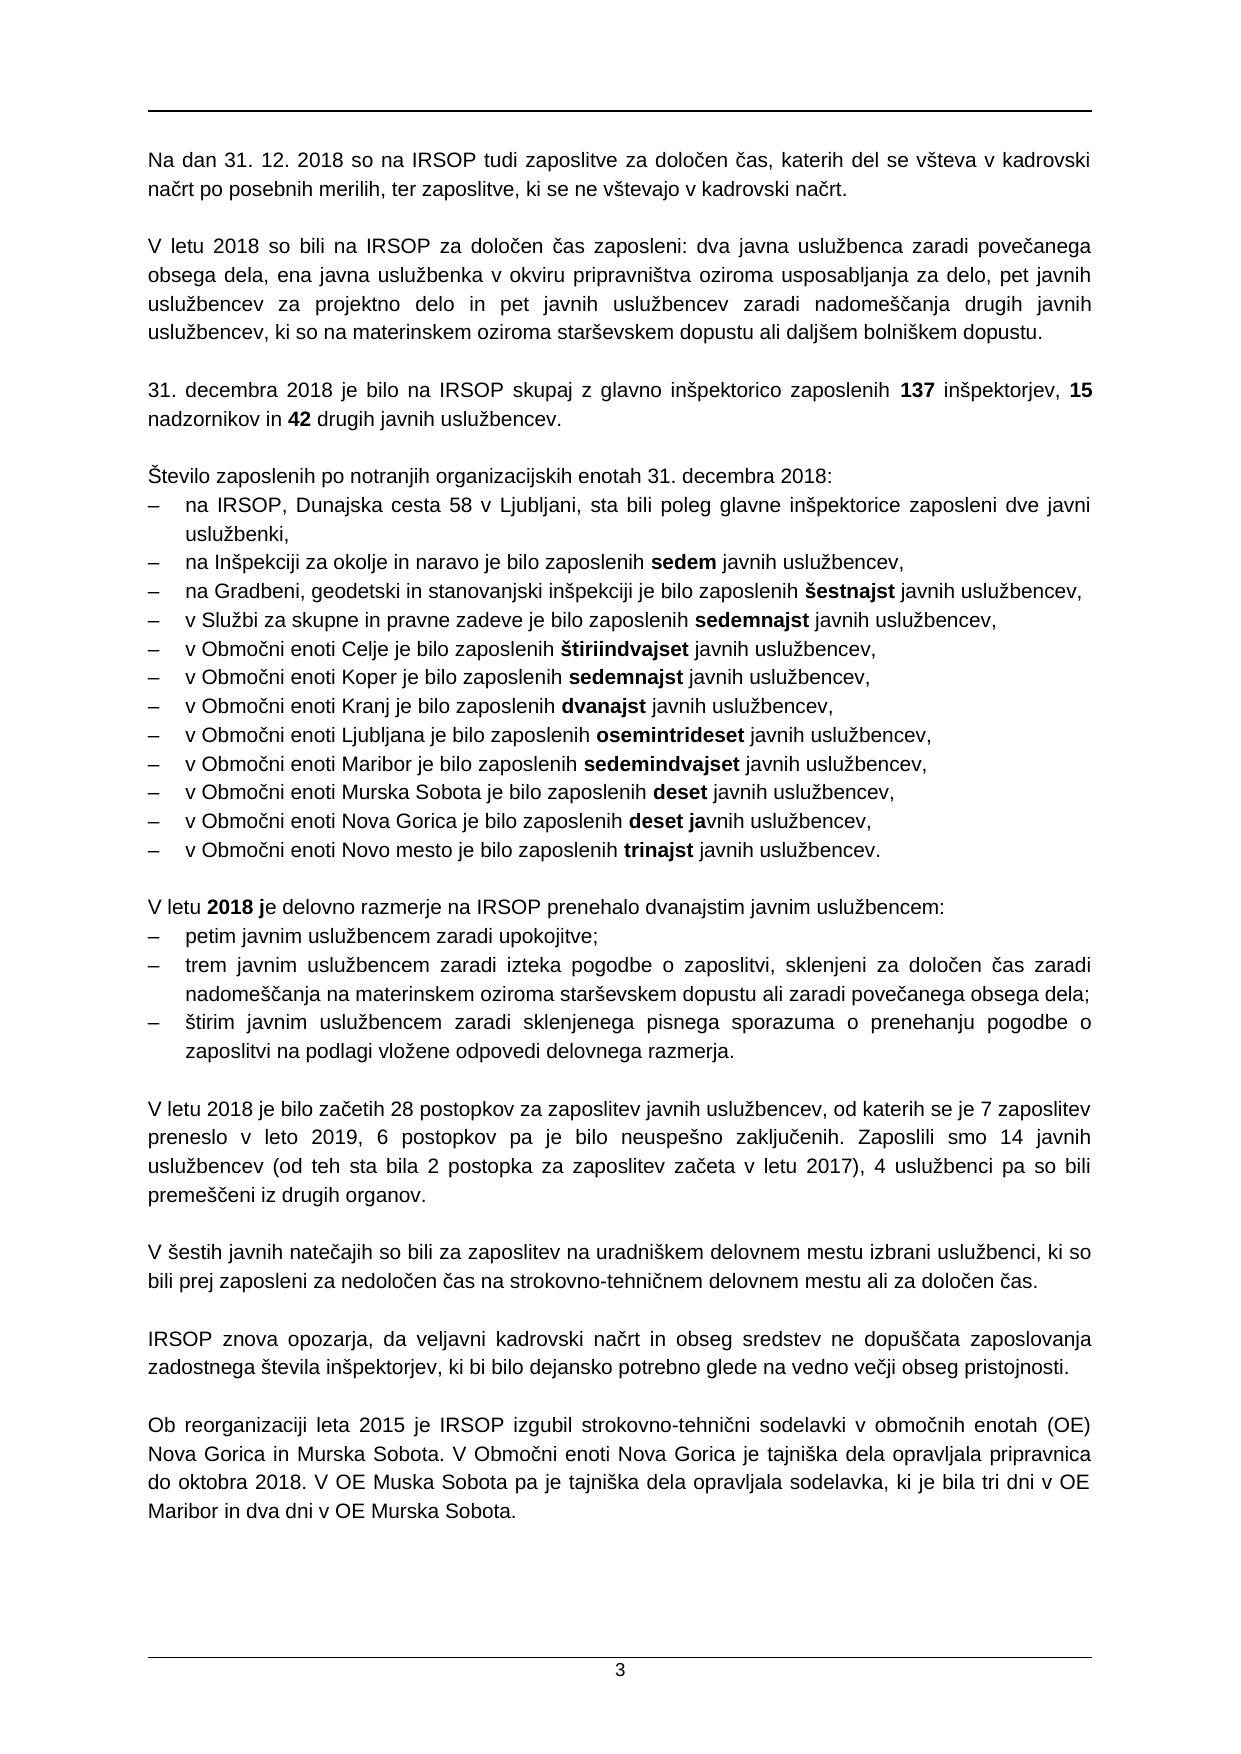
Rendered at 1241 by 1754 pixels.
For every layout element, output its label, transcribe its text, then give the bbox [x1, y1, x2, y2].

list v Območni enoti Kranj je bilo zaposlenih dvanajst javnih uslužbencev, [148, 694, 1092, 718]
list v Območni enoti Koper je bilo zaposlenih sedemnajst javnih uslužbencev, [148, 665, 1092, 689]
list petim javnim uslužbencem zaradi upokojitve; [148, 924, 1092, 948]
list na IRSOP, Dunajska cesta 58 v Ljubljani, sta bili poleg glavne inšpektorice zaposleni dve javni uslužbenki, [148, 493, 1092, 545]
list v Območni enoti Maribor je bilo zaposlenih sedemindvajset javnih uslužbencev, [148, 751, 1092, 775]
list v Območni enoti Ljubljana je bilo zaposlenih osemintrideset javnih uslužbencev, [148, 723, 1092, 747]
list v Območni enoti Celje je bilo zaposlenih štiriindvajset javnih uslužbencev, [148, 636, 1092, 660]
list na Inšpekciji za okolje in naravo je bilo zaposlenih sedem javnih uslužbencev, [148, 550, 1092, 574]
list na Gradbeni, geodetski in stanovanjski inšpekciji je bilo zaposlenih šestnajst javnih uslužbencev, [148, 579, 1092, 603]
text V letu 2018 so bili na IRSOP za določen čas zaposleni: dva javna uslužbenca zaradi povečanega obsega dela, ena javna uslužbenka v okviru pripravništva oziroma usposabljanja za delo, pet javnih uslužbencev za projektno delo in pet javnih uslužbencev zaradi nadomeščanja drugih javnih uslužbencev, ki so na materinskem oziroma starševskem dopustu ali daljšem bolniškem dopustu. [148, 234, 1092, 344]
text 31. decembra 2018 je bilo na IRSOP skupaj z glavno inšpektorico zaposlenih 137 inšpektorjev, 15 nadzornikov in 42 drugih javnih uslužbencev. [148, 378, 1092, 430]
text Ob reorganizaciji leta 2015 je IRSOP izgubil strokovno-tehnični sodelavki v območnih enotah (OE) Nova Gorica in Murska Sobota. V Območni enoti Nova Gorica je tajniška dela opravljala pripravnica do oktobra 2018. V OE Muska Sobota pa je tajniška dela opravljala sodelavka, ki je bila tri dni v OE Maribor in dva dni v OE Murska Sobota. [148, 1413, 1092, 1523]
text IRSOP znova opozarja, da veljavni kadrovski načrt in obseg sredstev ne dopuščata zaposlovanja zadostnega števila inšpektorjev, ki bi bilo dejansko potrebno glede na vedno večji obseg pristojnosti. [148, 1326, 1092, 1379]
list v Območni enoti Novo mesto je bilo zaposlenih trinajst javnih uslužbencev. [148, 838, 1092, 862]
text V letu 2018 je bilo začetih 28 postopkov za zaposlitev javnih uslužbencev, od katerih se je 7 zaposlitev preneslo v leto 2019, 6 postopkov pa je bilo neuspešno zaključenih. Zaposlili smo 14 javnih uslužbencev (od teh sta bila 2 postopka za zaposlitev začeta v letu 2017), 4 uslužbenci pa so bili premeščeni iz drugih organov. [148, 1096, 1092, 1207]
list v Območni enoti Murska Sobota je bilo zaposlenih deset javnih uslužbencev, [148, 780, 1092, 804]
list v Območni enoti Nova Gorica je bilo zaposlenih deset javnih uslužbencev, [148, 809, 1092, 833]
list v Službi za skupne in pravne zadeve je bilo zaposlenih sedemnajst javnih uslužbencev, [148, 608, 1092, 632]
text Število zaposlenih po notranjih organizacijskih enotah 31. decembra 2018: [148, 464, 1092, 488]
text V šestih javnih natečajih so bili za zaposlitev na uradniškem delovnem mestu izbrani uslužbenci, ki so bili prej zaposleni za nedoločen čas na strokovno-tehničnem delovnem mestu ali za določen čas. [148, 1240, 1092, 1293]
text Na dan 31. 12. 2018 so na IRSOP tudi zaposlitve za določen čas, katerih del se všteva v kadrovski načrt po posebnih merilih, ter zaposlitve, ki se ne vštevajo v kadrovski načrt. [148, 148, 1092, 200]
list štirim javnim uslužbencem zaradi sklenjenega pisnega sporazuma o prenehanju pogodbe o zaposlitvi na podlagi vložene odpovedi delovnega razmerja. [148, 1010, 1092, 1063]
text V letu 2018 je delovno razmerje na IRSOP prenehalo dvanajstim javnim uslužbencem: [148, 895, 1092, 919]
list trem javnim uslužbencem zaradi izteka pogodbe o zaposlitvi, sklenjeni za določen čas zaradi nadomeščanja na materinskem oziroma starševskem dopustu ali zaradi povečanega obsega dela; [148, 953, 1092, 1005]
